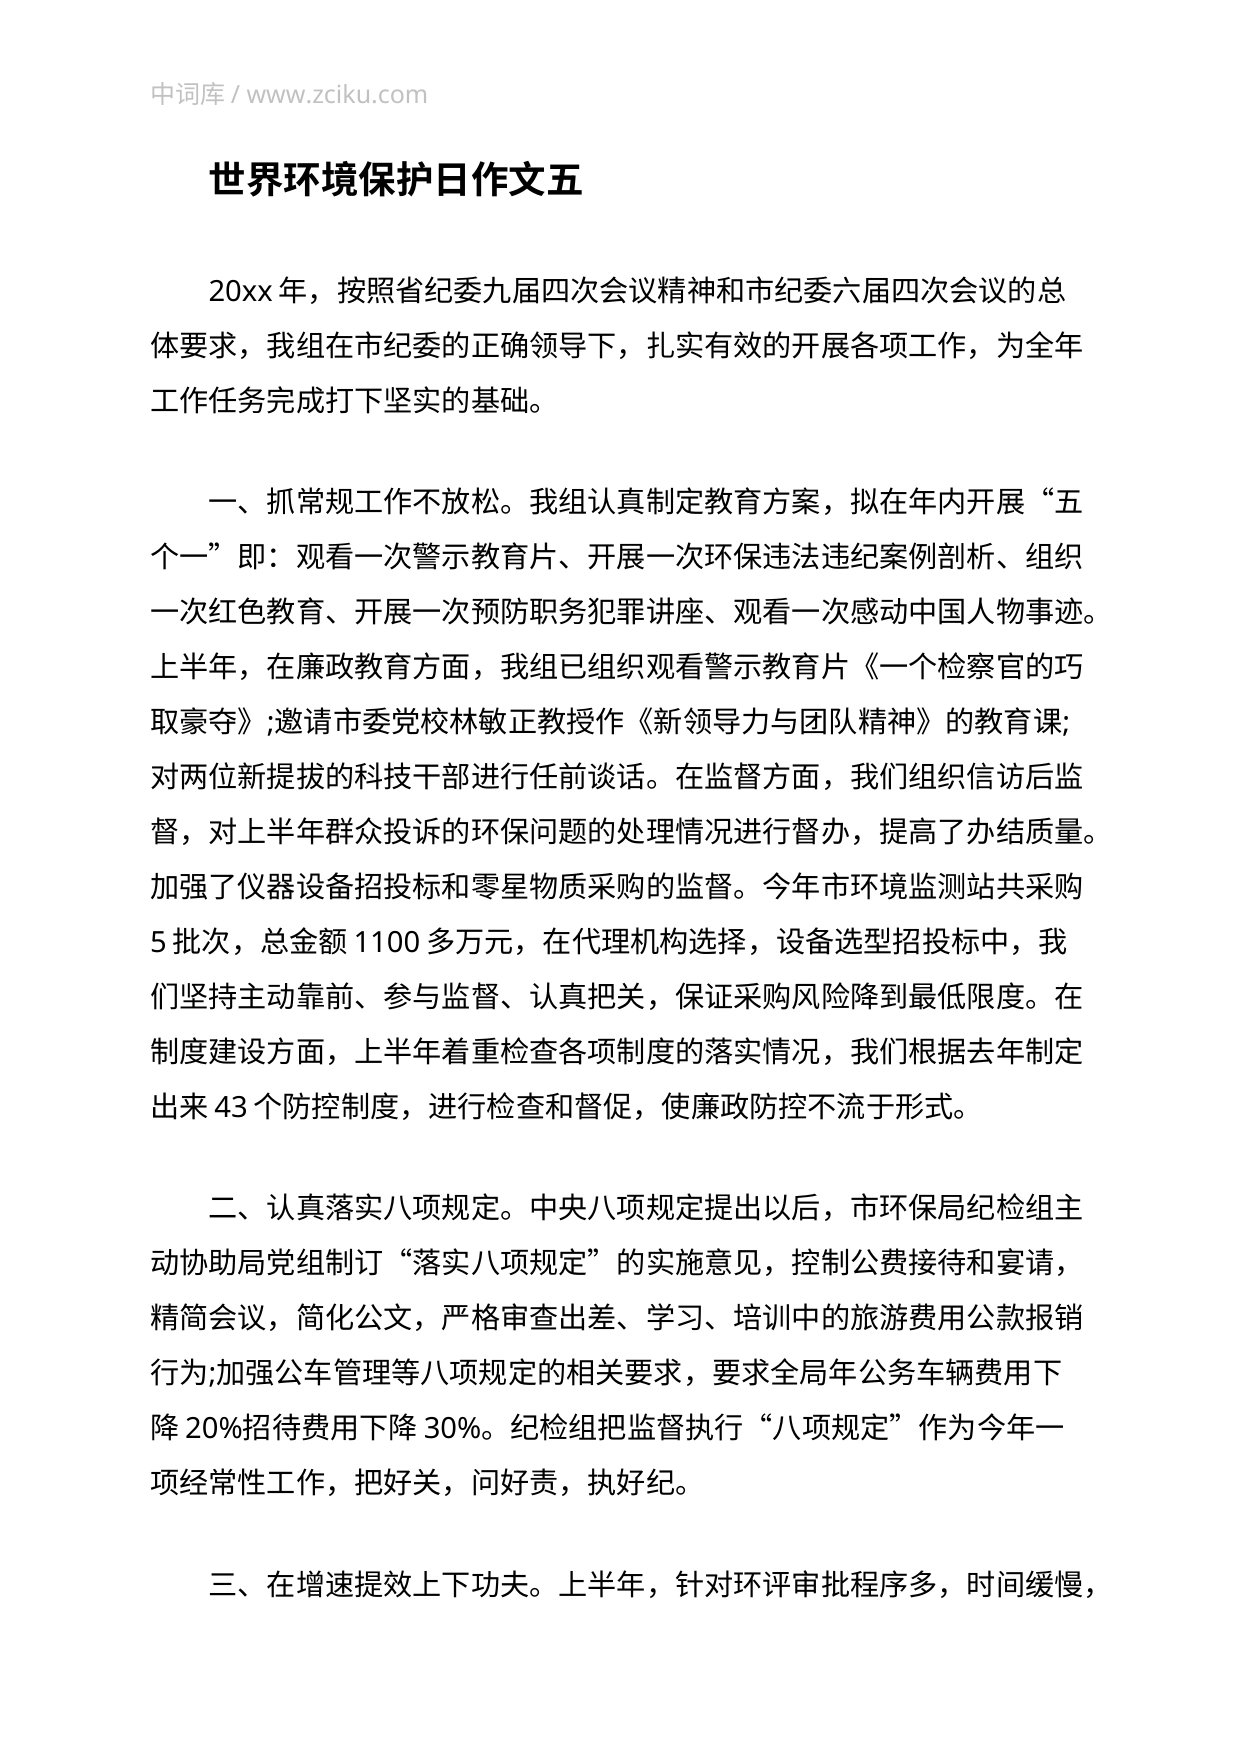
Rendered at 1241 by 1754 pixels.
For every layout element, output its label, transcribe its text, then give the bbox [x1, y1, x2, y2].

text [150, 1562, 1090, 1604]
text 20xx年，按照省纪委九届四次会议精神和市纪委六届四次会议的总体要求，我组在市纪委的正确领导下，扎实有效的开展各项工作，为全年工作任务完成打下坚实的基础。 [150, 267, 1090, 419]
text 一、抓常规工作不放松。我组认真制定教育方案，拟在年内开展“五个一”即：观看一次警示教育片、开展一次环保违法违纪案例剖析、组织一次红色教育、开展一次预防职务犯罪讲座、观看一次感动中国人物事迹。上半年，在廉政教育方面，我组已组织观看警示教育片《一个检察官的巧取豪夺》;邀请市委党校林敏正教授作《新领导力与团队精神》的教育课;对两位新提拔的科技干部进行任前谈话。在监督方面，我们组织信访后监督，对上半年群众投诉的环保问题的处理情况进行督办，提高了办结质量。加强了仪器设备招投标和零星物质采购的监督。今年市环境监测站共采购5批次，总金额1100多万元，在代理机构选择，设备选型招投标中，我们坚持主动靠前、参与监督、认真把关，保证采购风险降到最低限度。在制度建设方面，上半年着重检查各项制度的落实情况，我们根据去年制定出来43个防控制度，进行检查和督促，使廉政防控不流于形式。 [150, 479, 1090, 1126]
text 世界环境保护日作文五 [150, 150, 1090, 204]
text 二、认真落实八项规定。中央八项规定提出以后，市环保局纪检组主动协助局党组制订“落实八项规定”的实施意见，控制公费接待和宴请，精简会议，简化公文，严格审查出差、学习、培训中的旅游费用公款报销行为;加强公车管理等八项规定的相关要求，要求全局年公务车辆费用下降20%招待费用下降30%。纪检组把监督执行“八项规定”作为今年一项经常性工作，把好关，问好责，执好纪。 [150, 1185, 1090, 1502]
